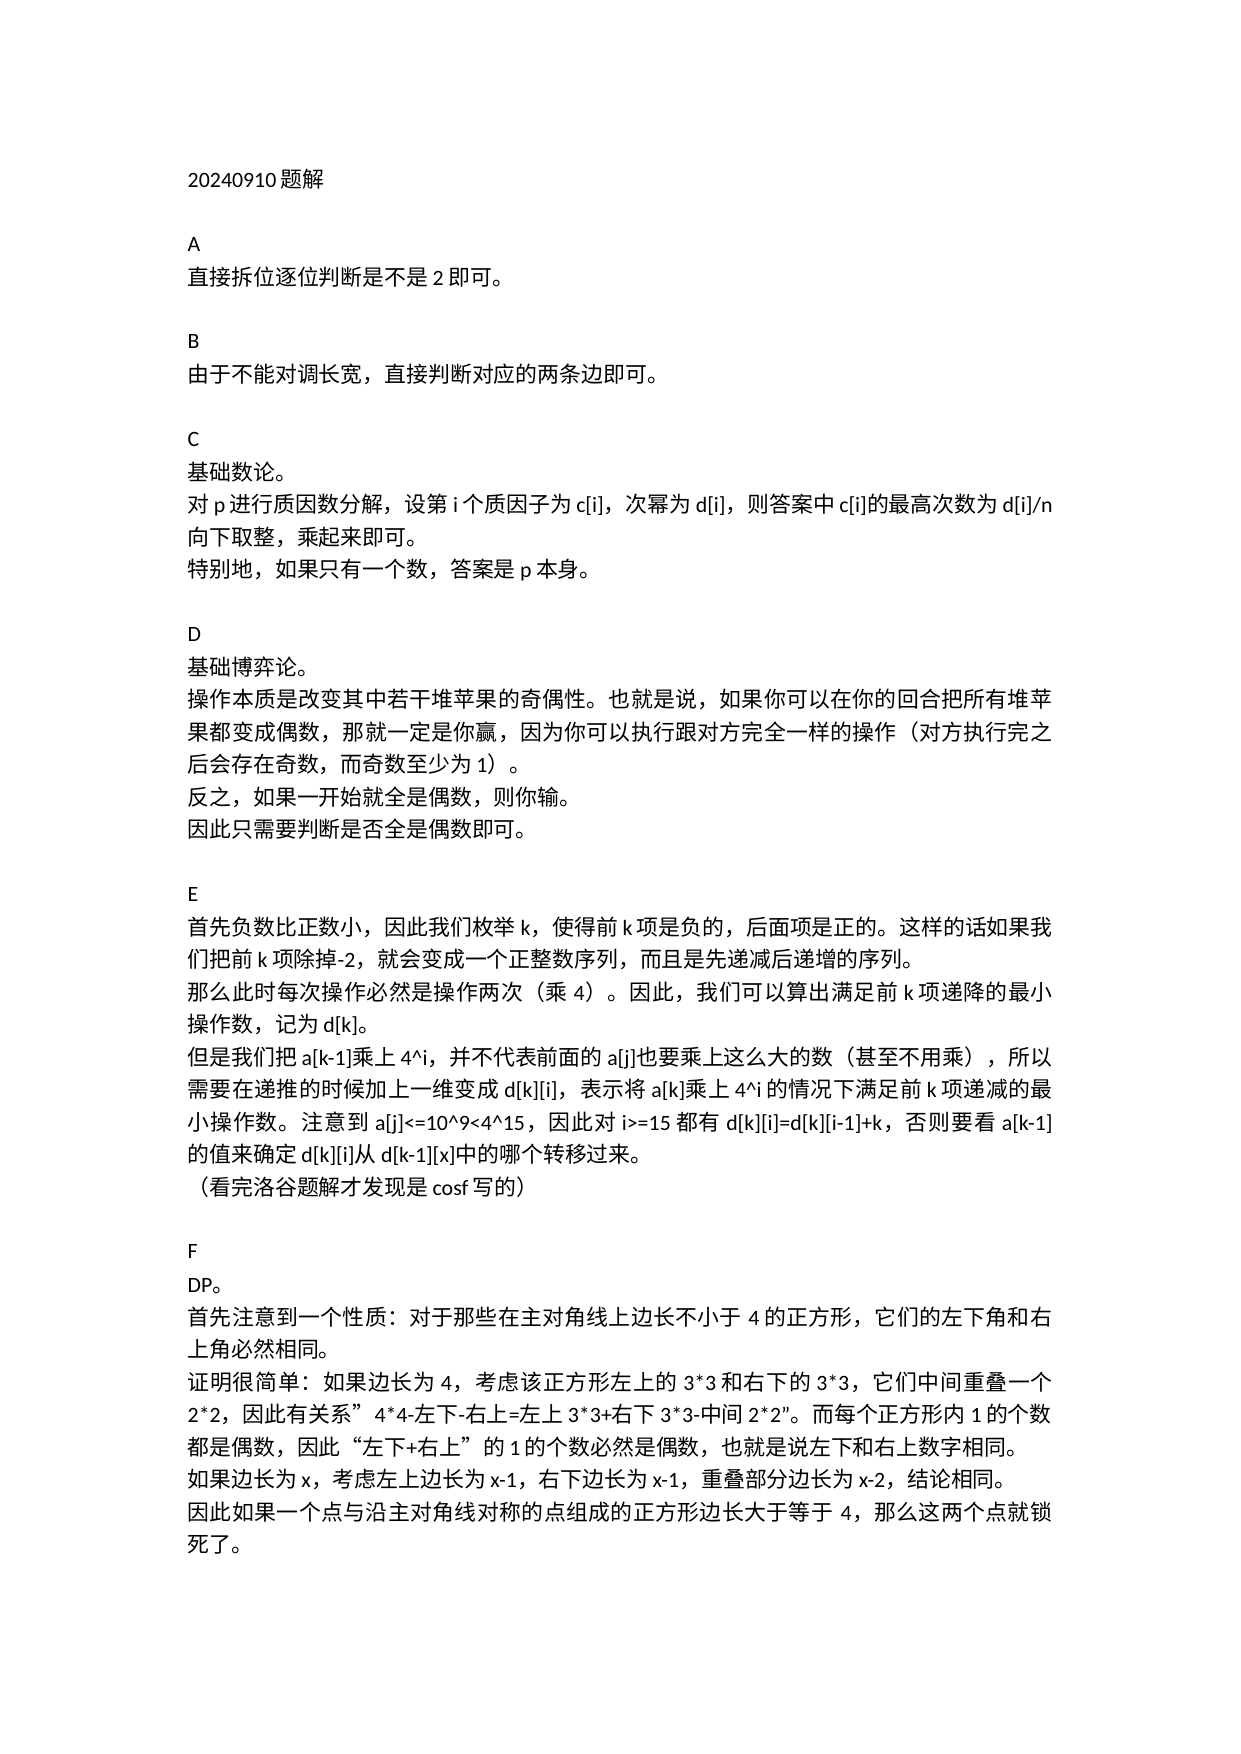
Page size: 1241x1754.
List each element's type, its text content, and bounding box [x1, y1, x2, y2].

text 反之，如果一开始就全是偶数，则你输。 [187, 779, 1053, 812]
text 首先负数比正数小，因此我们枚举k，使得前k项是负的，后面项是正的。这样的话如果我们把前k项除掉-2，就会变成一个正整数序列，而且是先递减后递增的序列。 [187, 909, 1053, 974]
text E [187, 877, 1053, 909]
text 由于不能对调长宽，直接判断对应的两条边即可。 [187, 357, 1053, 389]
text A [187, 227, 1053, 259]
text （看完洛谷题解才发现是cosf写的） [187, 1169, 1053, 1202]
text 但是我们把a[k-1]乘上4^i，并不代表前面的a[j]也要乘上这么大的数（甚至不用乘），所以需要在递推的时候加上一维变成d[k][i]，表示将a[k]乘上4^i的情况下满足前k项递减的最小操作数。注意到a[j]<=10^9<4^15，因此对i>=15都有d[k][i]=d[k][i-1]+k，否则要看a[k-1]的值来确定d[k][i]从d[k-1][x]中的哪个转移过来。 [187, 1039, 1053, 1169]
text 基础数论。 [187, 454, 1053, 487]
text 基础博弈论。 [187, 649, 1053, 682]
text DP。 [187, 1267, 1053, 1299]
text 对p进行质因数分解，设第i个质因子为c[i]，次幂为d[i]，则答案中c[i]的最高次数为d[i]/n向下取整，乘起来即可。 [187, 487, 1053, 552]
text 直接拆位逐位判断是不是2即可。 [187, 259, 1053, 292]
text 如果边长为x，考虑左上边长为x-1，右下边长为x-1，重叠部分边长为x-2，结论相同。 [187, 1462, 1053, 1494]
text F [187, 1234, 1053, 1267]
text 证明很简单：如果边长为4，考虑该正方形左上的3*3和右下的3*3，它们中间重叠一个2*2，因此有关系”4*4-左下-右上=左上3*3+右下3*3-中间2*2”。而每个正方形内1的个数都是偶数，因此“左下+右上”的1的个数必然是偶数，也就是说左下和右上数字相同。 [187, 1364, 1053, 1462]
text 20240910题解 [187, 162, 1053, 194]
text C [187, 422, 1053, 454]
text 因此如果一个点与沿主对角线对称的点组成的正方形边长大于等于4，那么这两个点就锁死了。 [187, 1494, 1053, 1559]
text 因此只需要判断是否全是偶数即可。 [187, 812, 1053, 844]
text B [187, 324, 1053, 357]
text 那么此时每次操作必然是操作两次（乘4）。因此，我们可以算出满足前k项递降的最小操作数，记为d[k]。 [187, 974, 1053, 1039]
text 特别地，如果只有一个数，答案是p本身。 [187, 552, 1053, 584]
text 操作本质是改变其中若干堆苹果的奇偶性。也就是说，如果你可以在你的回合把所有堆苹果都变成偶数，那就一定是你赢，因为你可以执行跟对方完全一样的操作（对方执行完之后会存在奇数，而奇数至少为1）。 [187, 682, 1053, 779]
text 首先注意到一个性质：对于那些在主对角线上边长不小于4的正方形，它们的左下角和右上角必然相同。 [187, 1299, 1053, 1364]
text D [187, 617, 1053, 649]
